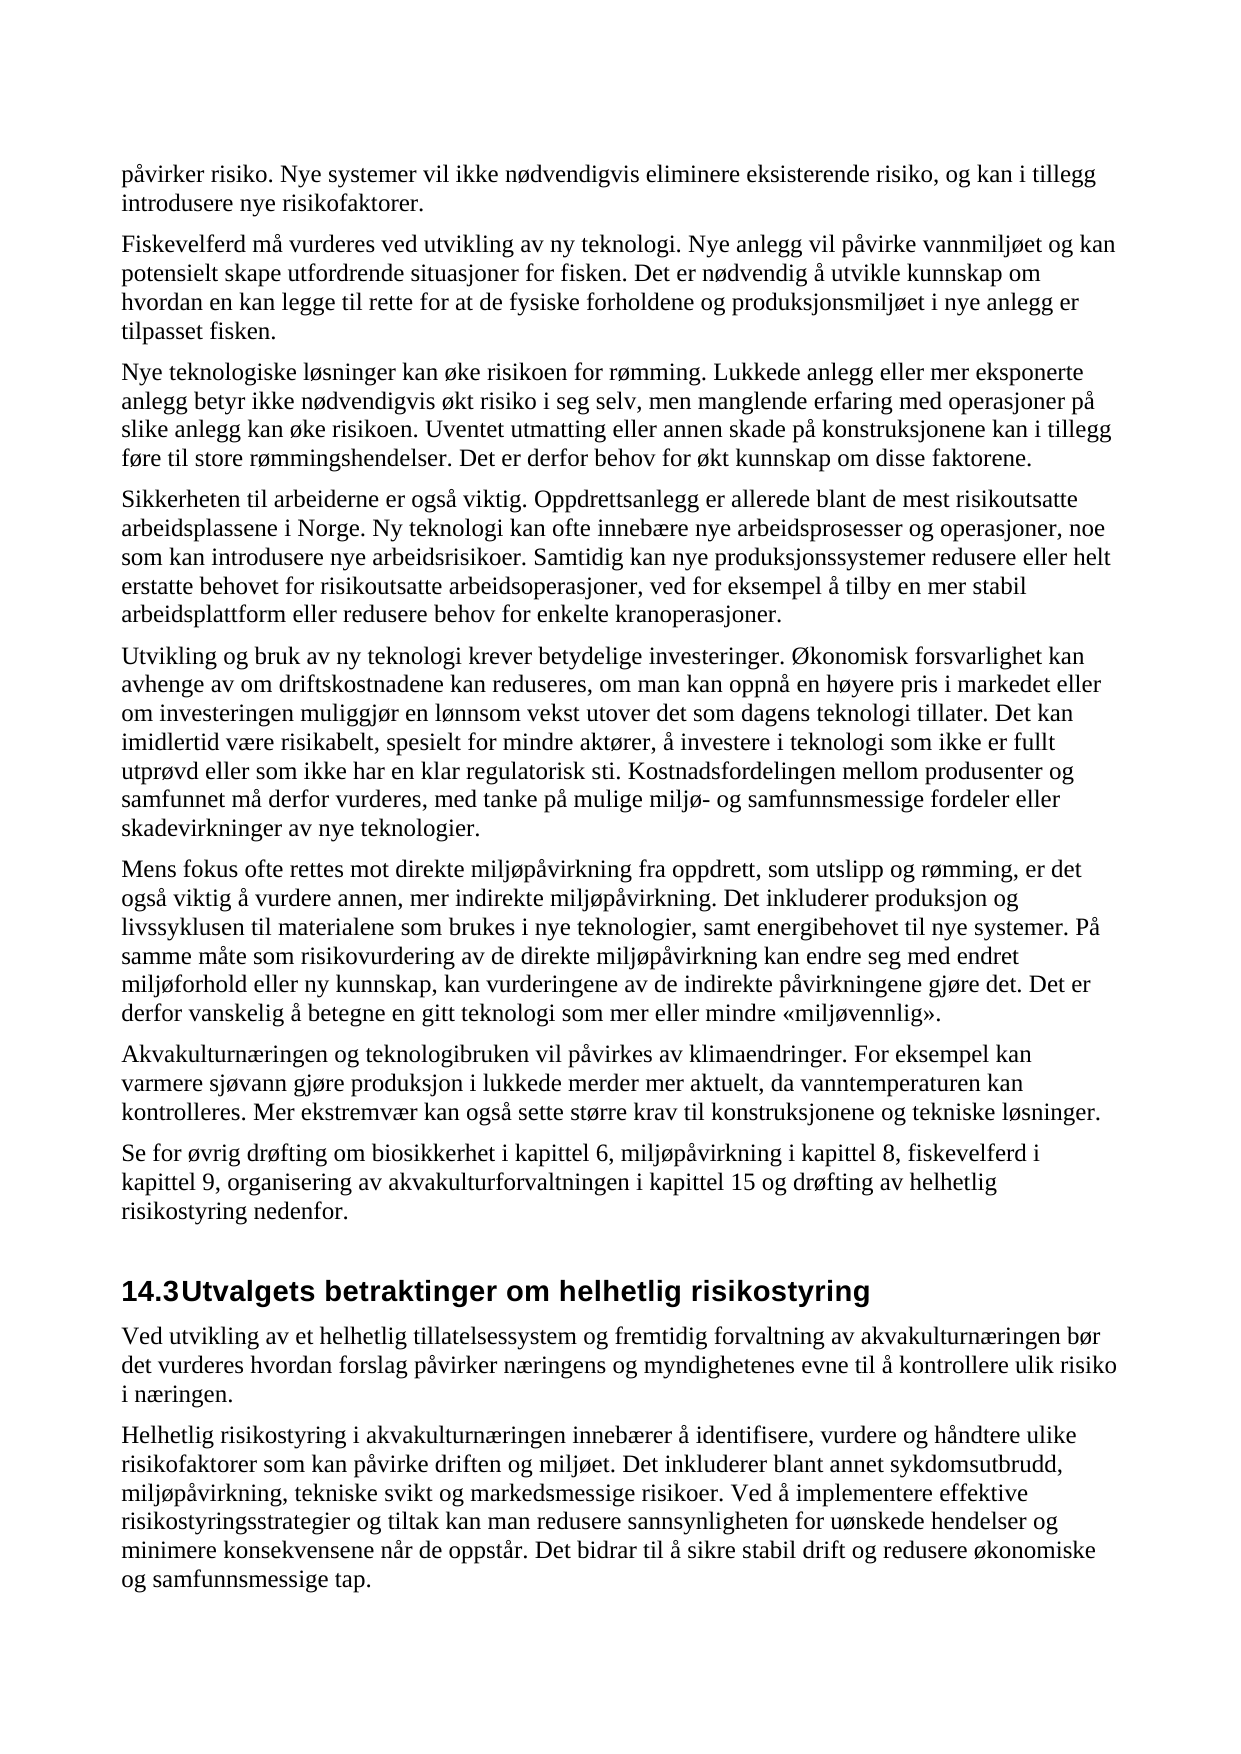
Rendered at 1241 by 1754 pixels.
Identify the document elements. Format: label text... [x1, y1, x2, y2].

text Utvikling og bruk av ny teknologi krever betydelige investeringer. Økonomisk forsvarlighet kan avhenge av om driftskostnadene kan reduseres, om man kan oppnå en høyere pris i markedet eller om investeringen muliggjør en lønnsom vekst utover det som dagens teknologi tillater. Det kan imidlertid være risikabelt, spesielt for mindre aktører, å investere i teknologi som ikke er fullt utprøvd eller som ikke har en klar regulatorisk sti. Kostnadsfordelingen mellom produsenter og samfunnet må derfor vurderes, med tanke på mulige miljø- og samfunnsmessige fordeler eller skadevirkninger av nye teknologier. [121, 641, 1119, 842]
text Helhetlig risikostyring i akvakulturnæringen innebærer å identifisere, vurdere og håndtere ulike risikofaktorer som kan påvirke driften og miljøet. Det inkluderer blant annet sykdomsutbrudd, miljøpåvirkning, tekniske svikt og markedsmessige risikoer. Ved å implementere effektive risikostyringsstrategier og tiltak kan man redusere sannsynligheten for uønskede hendelser og minimere konsekvensene når de oppstår. Det bidrar til å sikre stabil drift og redusere økonomiske og samfunnsmessige tap. [121, 1420, 1119, 1593]
text Sikkerheten til arbeiderne er også viktig. Oppdrettsanlegg er allerede blant de mest risikoutsatte arbeidsplassene i Norge. Ny teknologi kan ofte innebære nye arbeidsprosesser og operasjoner, noe som kan introdusere nye arbeidsrisikoer. Samtidig kan nye produksjonssystemer redusere eller helt erstatte behovet for risikoutsatte arbeidsoperasjoner, ved for eksempel å tilby en mer stabil arbeidsplattform eller redusere behov for enkelte kranoperasjoner. [121, 484, 1119, 628]
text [121, 159, 1119, 217]
subtitle Utvalgets betraktinger om helhetlig risikostyring [121, 1274, 1119, 1308]
text Se for øvrig drøfting om biosikkerhet i kapittel 6, miljøpåvirkning i kapittel 8, fiskevelferd i kapittel 9, organisering av akvakulturforvaltningen i kapittel 15 og drøfting av helhetlig risikostyring nedenfor. [121, 1138, 1119, 1224]
text Nye teknologiske løsninger kan øke risikoen for rømming. Lukkede anlegg eller mer eksponerte anlegg betyr ikke nødvendigvis økt risiko i seg selv, men manglende erfaring med operasjoner på slike anlegg kan øke risikoen. Uventet utmatting eller annen skade på konstruksjonene kan i tillegg føre til store rømmingshendelser. Det er derfor behov for økt kunnskap om disse faktorene. [121, 357, 1119, 472]
text Fiskevelferd må vurderes ved utvikling av ny teknologi. Nye anlegg vil påvirke vannmiljøet og kan potensielt skape utfordrende situasjoner for fisken. Det er nødvendig å utvikle kunnskap om hvordan en kan legge til rette for at de fysiske forholdene og produksjonsmiljøet i nye anlegg er tilpasset fisken. [121, 229, 1119, 344]
text Ved utvikling av et helhetlig tillatelsessystem og fremtidig forvaltning av akvakulturnæringen bør det vurderes hvordan forslag påvirker næringens og myndighetenes evne til å kontrollere ulik risiko i næringen. [121, 1321, 1119, 1408]
text Mens fokus ofte rettes mot direkte miljøpåvirkning fra oppdrett, som utslipp og rømming, er det også viktig å vurdere annen, mer indirekte miljøpåvirkning. Det inkluderer produksjon og livssyklusen til materialene som brukes i nye teknologier, samt energibehovet til nye systemer. På samme måte som risikovurdering av de direkte miljøpåvirkning kan endre seg med endret miljøforhold eller ny kunnskap, kan vurderingene av de indirekte påvirkningene gjøre det. Det er derfor vanskelig å betegne en gitt teknologi som mer eller mindre «miljøvennlig». [121, 854, 1119, 1027]
text Akvakulturnæringen og teknologibruken vil påvirkes av klimaendringer. For eksempel kan varmere sjøvann gjøre produksjon i lukkede merder mer aktuelt, da vanntemperaturen kan kontrolleres. Mer ekstremvær kan også sette større krav til konstruksjonene og tekniske løsninger. [121, 1039, 1119, 1126]
